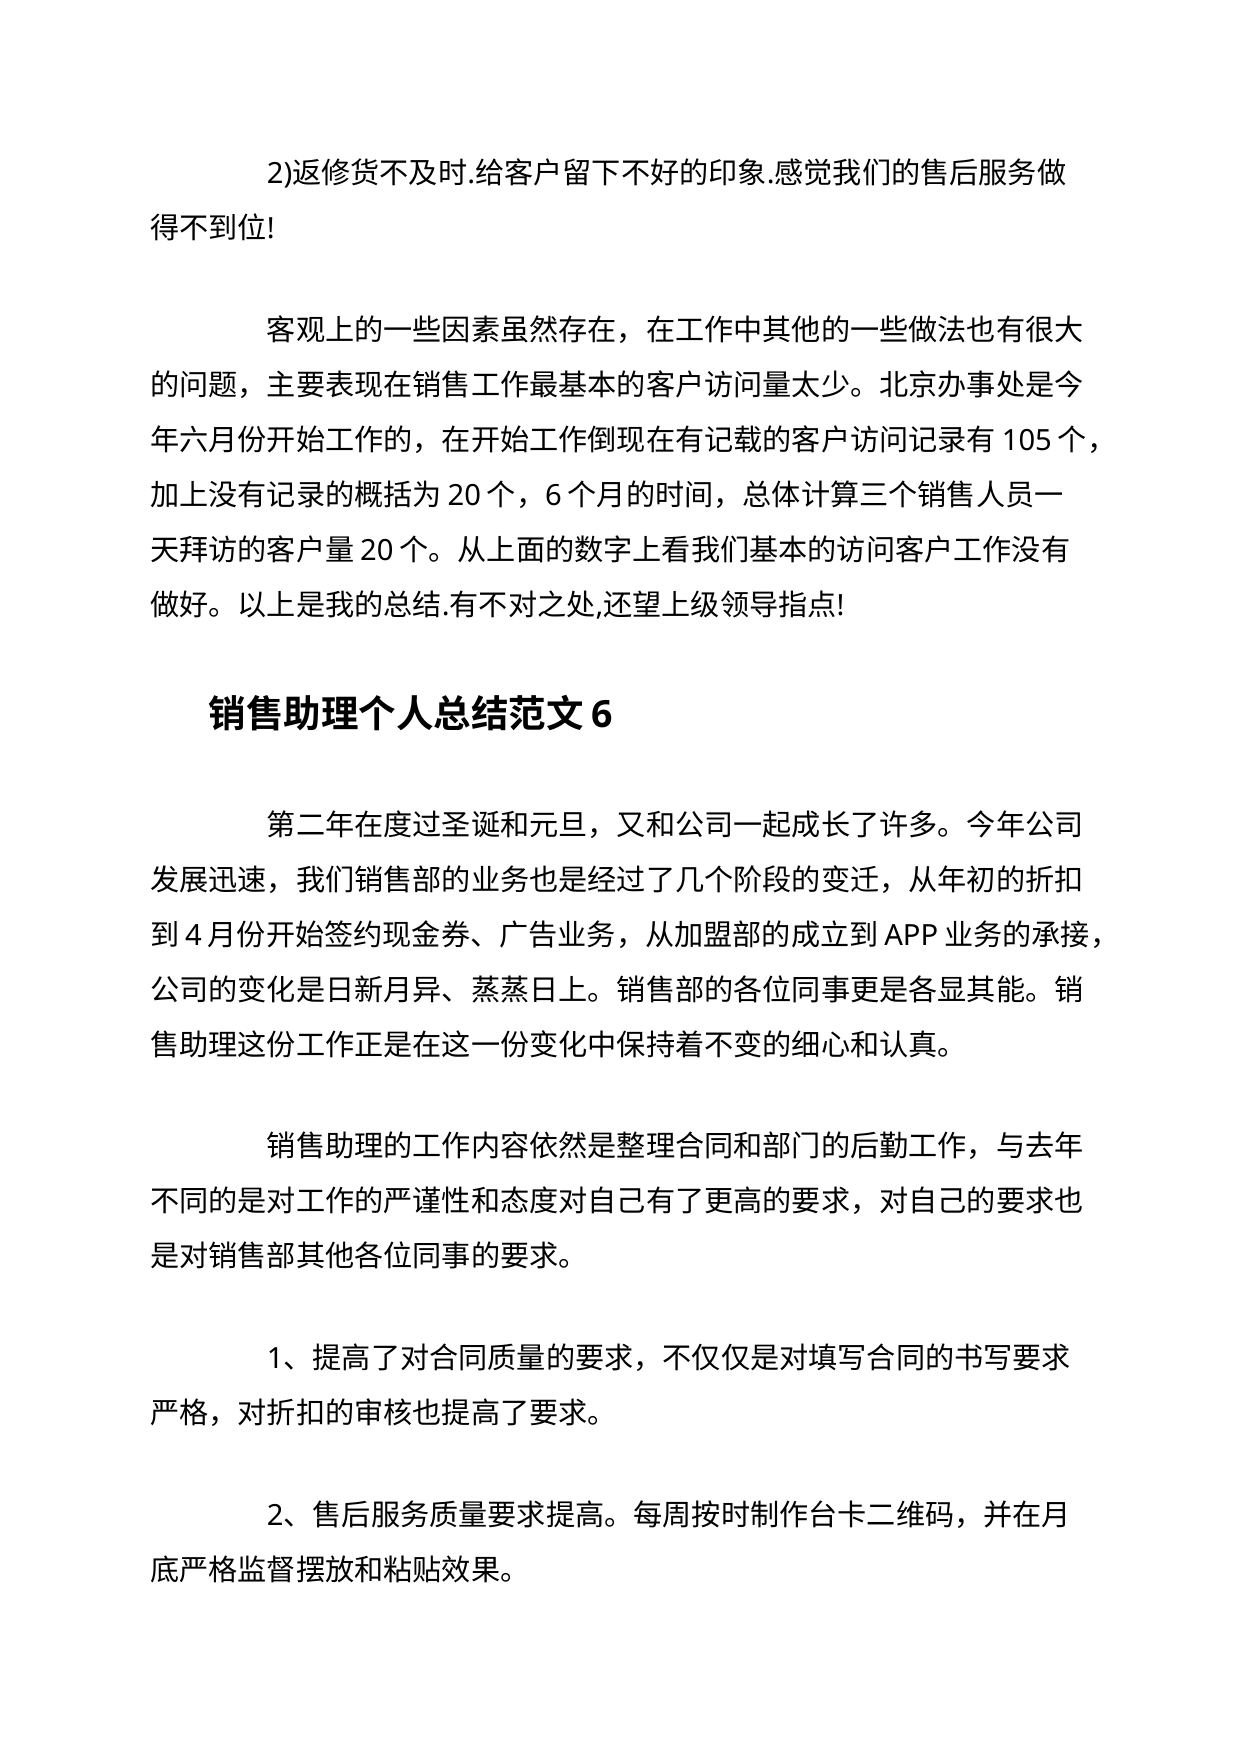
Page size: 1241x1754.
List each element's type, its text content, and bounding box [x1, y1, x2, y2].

text 客观上的一些因素虽然存在，在工作中其他的一些做法也有很大的问题，主要表现在销售工作最基本的客户访问量太少。北京办事处是今年六月份开始工作的，在开始工作倒现在有记载的客户访问记录有105个，加上没有记录的概括为20个，6个月的时间，总体计算三个销售人员一天拜访的客户量20个。从上面的数字上看我们基本的访问客户工作没有做好。以上是我的总结.有不对之处,还望上级领导指点! [150, 307, 1090, 624]
text 2、售后服务质量要求提高。每周按时制作台卡二维码，并在月底严格监督摆放和粘贴效果。 [150, 1491, 1090, 1588]
text 销售助理的工作内容依然是整理合同和部门的后勤工作，与去年不同的是对工作的严谨性和态度对自己有了更高的要求，对自己的要求也是对销售部其他各位同事的要求。 [150, 1123, 1090, 1275]
text 第二年在度过圣诞和元旦，又和公司一起成长了许多。今年公司发展迅速，我们销售部的业务也是经过了几个阶段的变迁，从年初的折扣到4月份开始签约现金券、广告业务，从加盟部的成立到APP业务的承接，公司的变化是日新月异、蒸蒸日上。销售部的各位同事更是各显其能。销售助理这份工作正是在这一份变化中保持着不变的细心和认真。 [150, 801, 1090, 1063]
text 2)返修货不及时.给客户留下不好的印象.感觉我们的售后服务做得不到位! [150, 150, 1090, 247]
text 1、提高了对合同质量的要求，不仅仅是对填写合同的书写要求严格，对折扣的审核也提高了要求。 [150, 1334, 1090, 1432]
text 销售助理个人总结范文6 [150, 684, 1090, 738]
